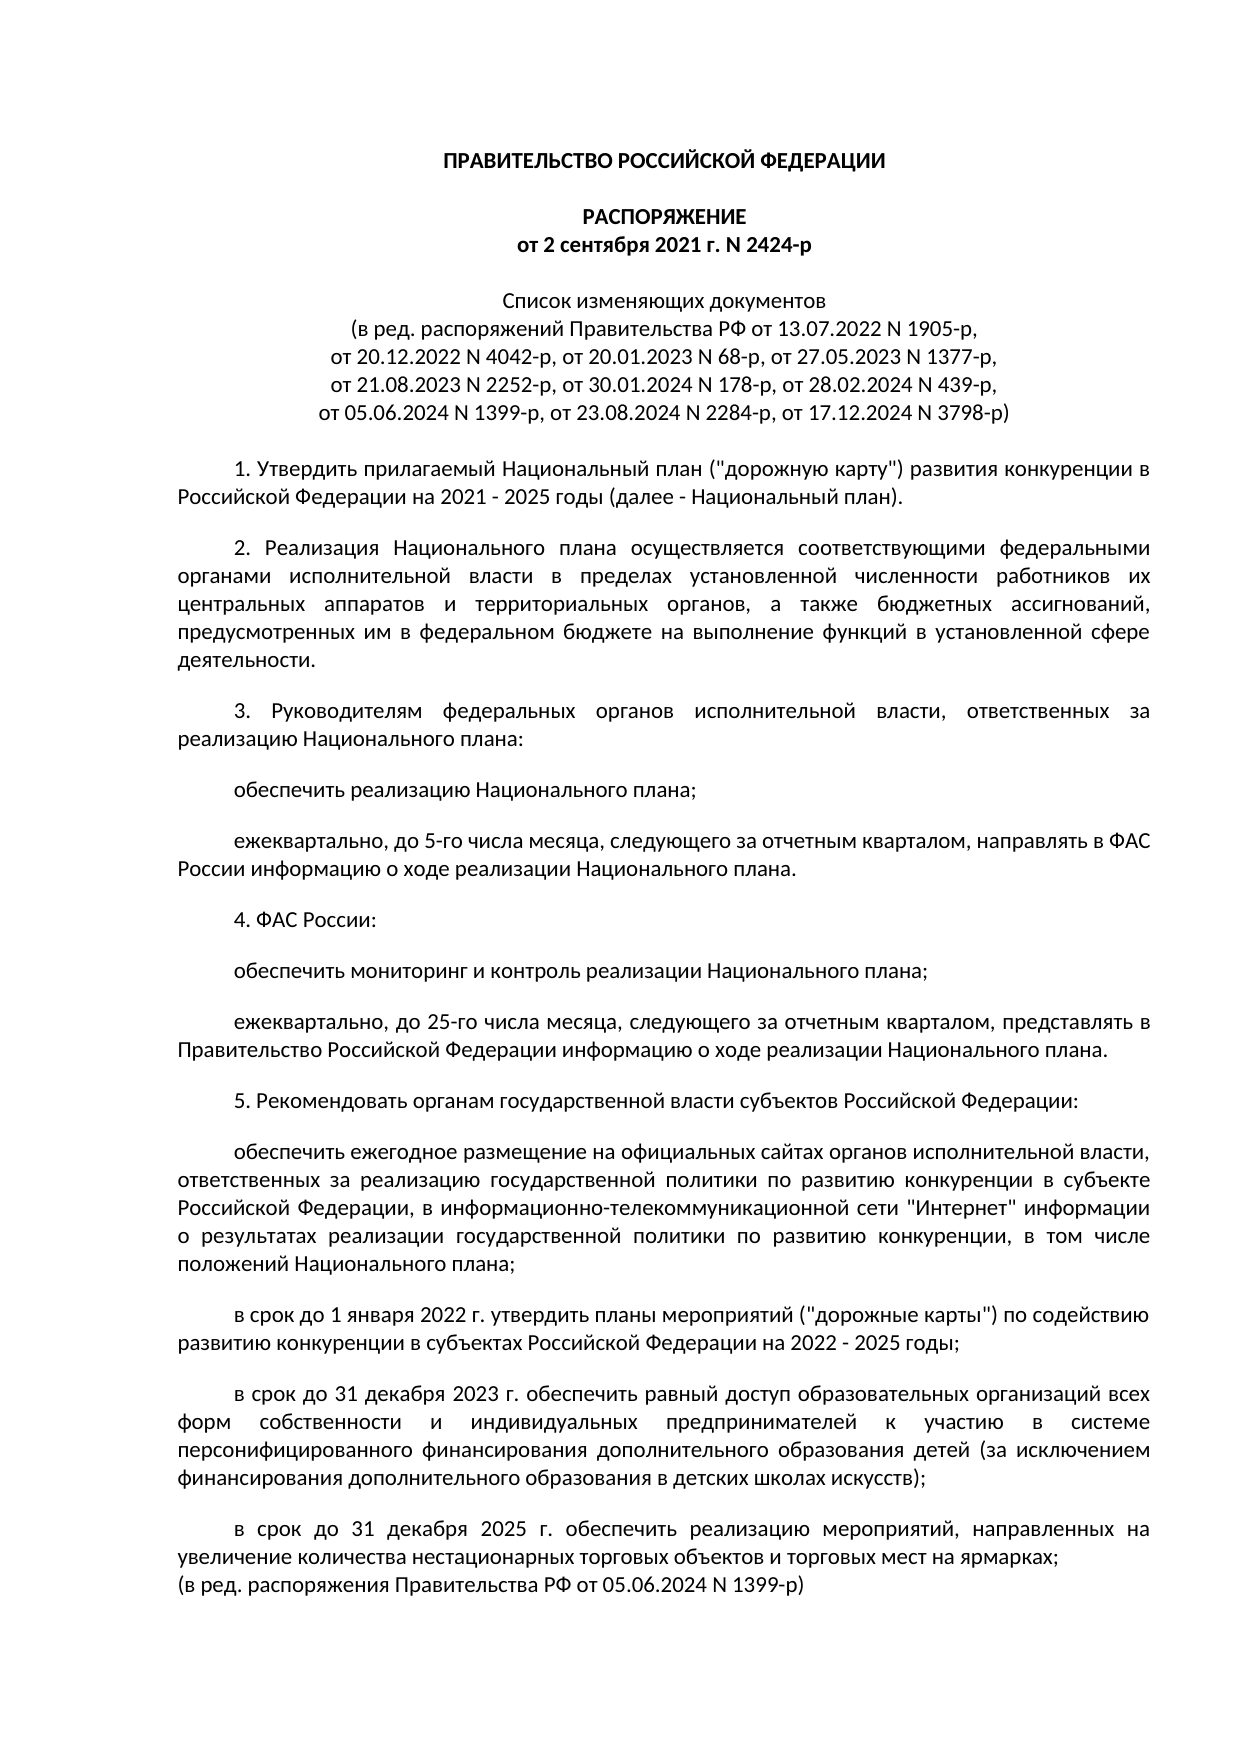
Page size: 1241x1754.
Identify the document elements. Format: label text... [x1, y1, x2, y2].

text от 05.06.2024 N 1399-р, от 23.08.2024 N 2284-р, от 17.12.2024 N 3798-р) [177, 398, 1152, 426]
text ежеквартально, до 25-го числа месяца, следующего за отчетным кварталом, представлять в Правительство Российской Федерации информацию о ходе реализации Национального плана. [177, 1007, 1152, 1063]
title от 2 сентября 2021 г. N 2424-р [177, 230, 1152, 258]
text обеспечить мониторинг и контроль реализации Национального плана; [177, 956, 1152, 984]
text в срок до 31 декабря 2025 г. обеспечить реализацию мероприятий, направленных на увеличение количества нестационарных торговых объектов и торговых мест на ярмарках; [177, 1514, 1152, 1570]
text от 21.08.2023 N 2252-р, от 30.01.2024 N 178-р, от 28.02.2024 N 439-р, [177, 370, 1152, 398]
text 4. ФАС России: [177, 905, 1152, 933]
text обеспечить реализацию Национального плана; [177, 775, 1152, 803]
text 3. Руководителям федеральных органов исполнительной власти, ответственных за реализацию Национального плана: [177, 696, 1152, 752]
title РАСПОРЯЖЕНИЕ [177, 202, 1152, 230]
text Список изменяющих документов [177, 286, 1152, 314]
title ПРАВИТЕЛЬСТВО РОССИЙСКОЙ ФЕДЕРАЦИИ [177, 146, 1152, 174]
text обеспечить ежегодное размещение на официальных сайтах органов исполнительной власти, ответственных за реализацию государственной политики по развитию конкуренции в субъекте Российской Федерации, в информационно-телекоммуникационной сети "Интернет" информации о результатах реализации государственной политики по развитию конкуренции, в том числе положений Национального плана; [177, 1137, 1152, 1277]
text в срок до 1 января 2022 г. утвердить планы мероприятий ("дорожные карты") по содействию развитию конкуренции в субъектах Российской Федерации на 2022 - 2025 годы; [177, 1300, 1152, 1356]
text от 20.12.2022 N 4042-р, от 20.01.2023 N 68-р, от 27.05.2023 N 1377-р, [177, 342, 1152, 370]
text (в ред. распоряжений Правительства РФ от 13.07.2022 N 1905-р, [177, 314, 1152, 342]
text ежеквартально, до 5-го числа месяца, следующего за отчетным кварталом, направлять в ФАС России информацию о ходе реализации Национального плана. [177, 826, 1152, 882]
text 1. Утвердить прилагаемый Национальный план ("дорожную карту") развития конкуренции в Российской Федерации на 2021 - 2025 годы (далее - Национальный план). [177, 454, 1152, 511]
text 5. Рекомендовать органам государственной власти субъектов Российской Федерации: [177, 1086, 1152, 1114]
text в срок до 31 декабря 2023 г. обеспечить равный доступ образовательных организаций всех форм собственности и индивидуальных предпринимателей к участию в системе персонифицированного финансирования дополнительного образования детей (за исключением финансирования дополнительного образования в детских школах искусств); [177, 1379, 1152, 1491]
text (в ред. распоряжения Правительства РФ от 05.06.2024 N 1399-р) [177, 1570, 1152, 1598]
text 2. Реализация Национального плана осуществляется соответствующими федеральными органами исполнительной власти в пределах установленной численности работников их центральных аппаратов и территориальных органов, а также бюджетных ассигнований, предусмотренных им в федеральном бюджете на выполнение функций в установленной сфере деятельности. [177, 533, 1152, 673]
